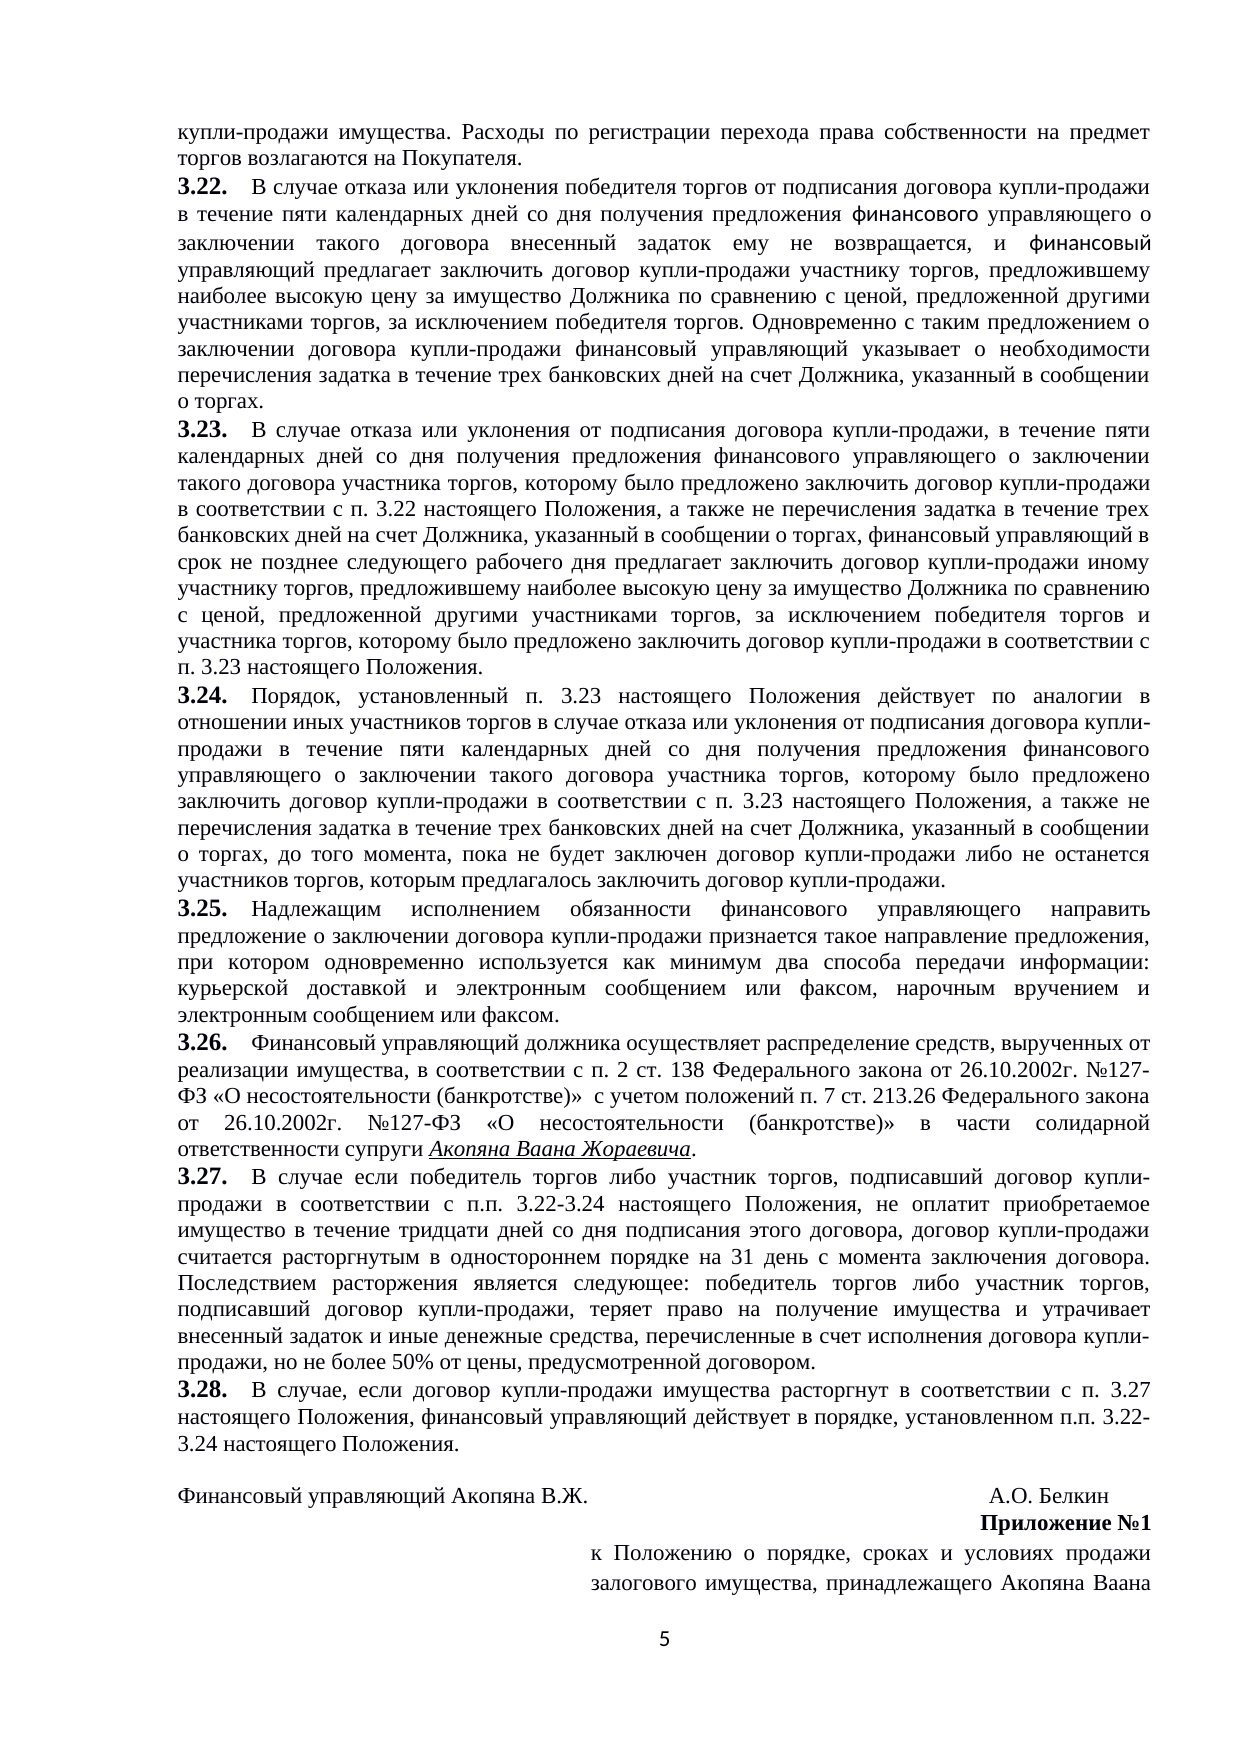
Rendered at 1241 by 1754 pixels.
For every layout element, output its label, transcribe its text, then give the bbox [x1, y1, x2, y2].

list В случае отказа или уклонения от подписания договора купли-продажи, в течение пяти календарных дней со дня получения предложения финансового управляющего о заключении такого договора участника торгов, которому было предложено заключить договор купли-продажи в соответствии с п. 3.22 настоящего Положения, а также не перечисления задатка в течение трех банковских дней на счет Должника, указанный в сообщении о торгах, финансовый управляющий в срок не позднее следующего рабочего дня предлагает заключить договор купли-продажи иному участнику торгов, предложившему наиболее высокую цену за имущество Должника по сравнению с ценой, предложенной другими участниками торгов, за исключением победителя торгов и участника торгов, которому было предложено заключить договор купли-продажи в соответствии с п. 3.23 настоящего Положения. [177, 414, 1152, 680]
list В случае, если договор купли-продажи имущества расторгнут в соответствии с п. 3.27 настоящего Положения, финансовый управляющий действует в порядке, установленном п.п. 3.22-3.24 настоящего Положения. [177, 1374, 1152, 1456]
list В случае если победитель торгов либо участник торгов, подписавший договор купли-продажи в соответствии с п.п. 3.22-3.24 настоящего Положения, не оплатит приобретаемое имущество в течение тридцати дней со дня подписания этого договора, договор купли-продажи считается расторгнутым в одностороннем порядке на 31 день с момента заключения договора. Последствием расторжения является следующее: победитель торгов либо участник торгов, подписавший договор купли-продажи, теряет право на получение имущества и утрачивает внесенный задаток и иные денежные средства, перечисленные в счет исполнения договора купли-продажи, но не более 50% от цены, предусмотренной договором. [177, 1161, 1152, 1374]
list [177, 118, 1152, 171]
text Приложение №1 [177, 1509, 1152, 1535]
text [591, 1539, 1152, 1595]
list Надлежащим исполнением обязанности финансового управляющего направить предложение о заключении договора купли-продажи признается такое направление предложения, при котором одновременно используется как минимум два способа передачи информации: курьерской доставкой и электронным сообщением или факсом, нарочным вручением и электронным сообщением или факсом. [177, 893, 1152, 1027]
list В случае отказа или уклонения победителя торгов от подписания договора купли-продажи в течение пяти календарных дней со дня получения предложения финансового управляющего о заключении такого договора внесенный задаток ему не возвращается, и финансовый управляющий предлагает заключить договор купли-продажи участнику торгов, предложившему наиболее высокую цену за имущество Должника по сравнению с ценой, предложенной другими участниками торгов, за исключением победителя торгов. Одновременно с таким предложением о заключении договора купли-продажи финансовый управляющий указывает о необходимости перечисления задатка в течение трех банковских дней на счет Должника, указанный в сообщении о торгах. [177, 171, 1152, 414]
text Финансовый управляющий Акопяна В.Ж. А.О. Белкин [177, 1482, 1152, 1509]
list Порядок, установленный п. 3.23 настоящего Положения действует по аналогии в отношении иных участников торгов в случае отказа или уклонения от подписания договора купли-продажи в течение пяти календарных дней со дня получения предложения финансового управляющего о заключении такого договора участника торгов, которому было предложено заключить договор купли-продажи в соответствии с п. 3.23 настоящего Положения, а также не перечисления задатка в течение трех банковских дней на счет Должника, указанный в сообщении о торгах, до того момента, пока не будет заключен договор купли-продажи либо не останется участников торгов, которым предлагалось заключить договор купли-продажи. [177, 680, 1152, 893]
list Финансовый управляющий должника осуществляет распределение средств, вырученных от реализации имущества, в соответствии с п. 2 ст. 138 Федерального закона от 26.10.2002г. №127-ФЗ «О несостоятельности (банкротстве)» с учетом положений п. 7 ст. 213.26 Федерального закона от 26.10.2002г. №127-ФЗ «О несостоятельности (банкротстве)» в части солидарной ответственности супруги Акопяна Ваана Жораевича. [177, 1027, 1152, 1161]
